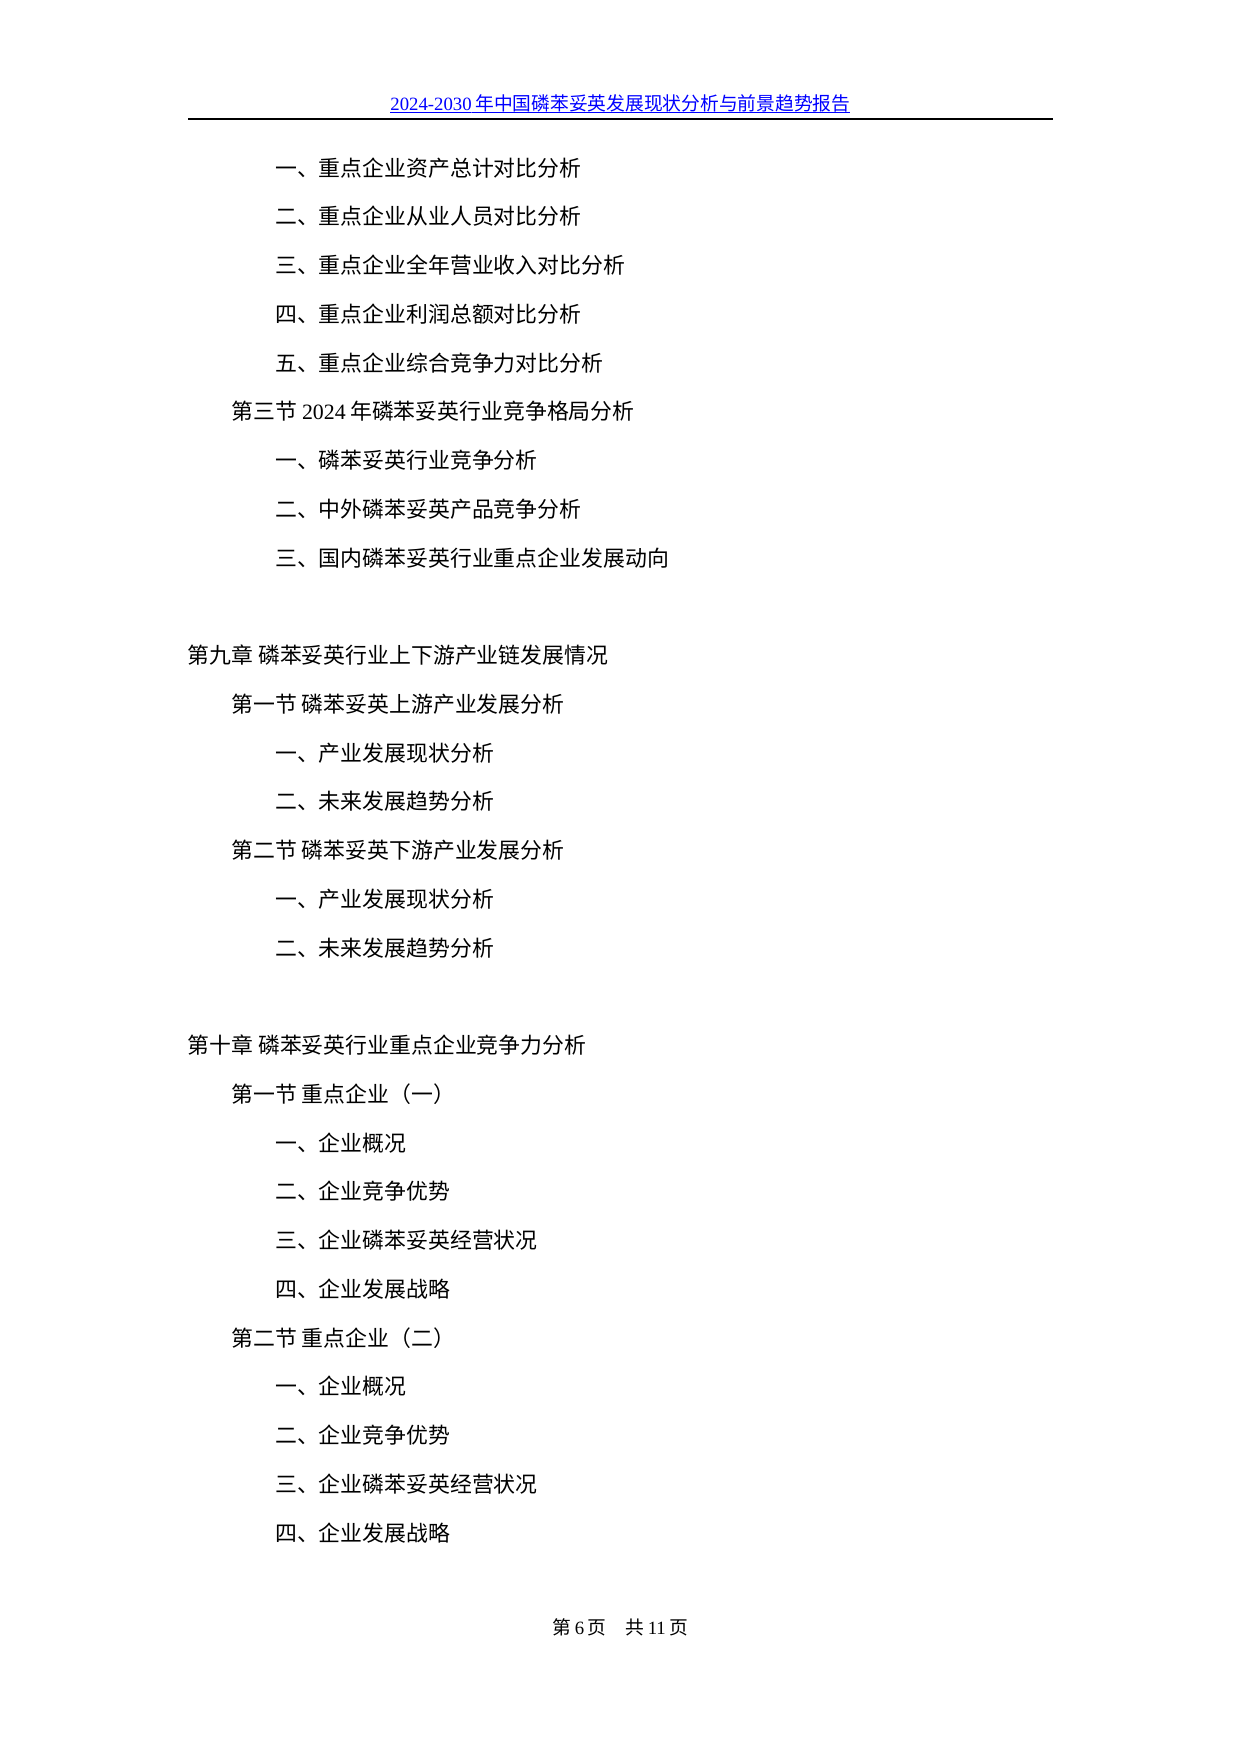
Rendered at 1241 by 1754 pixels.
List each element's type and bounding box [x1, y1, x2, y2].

text [187, 150, 1053, 1548]
